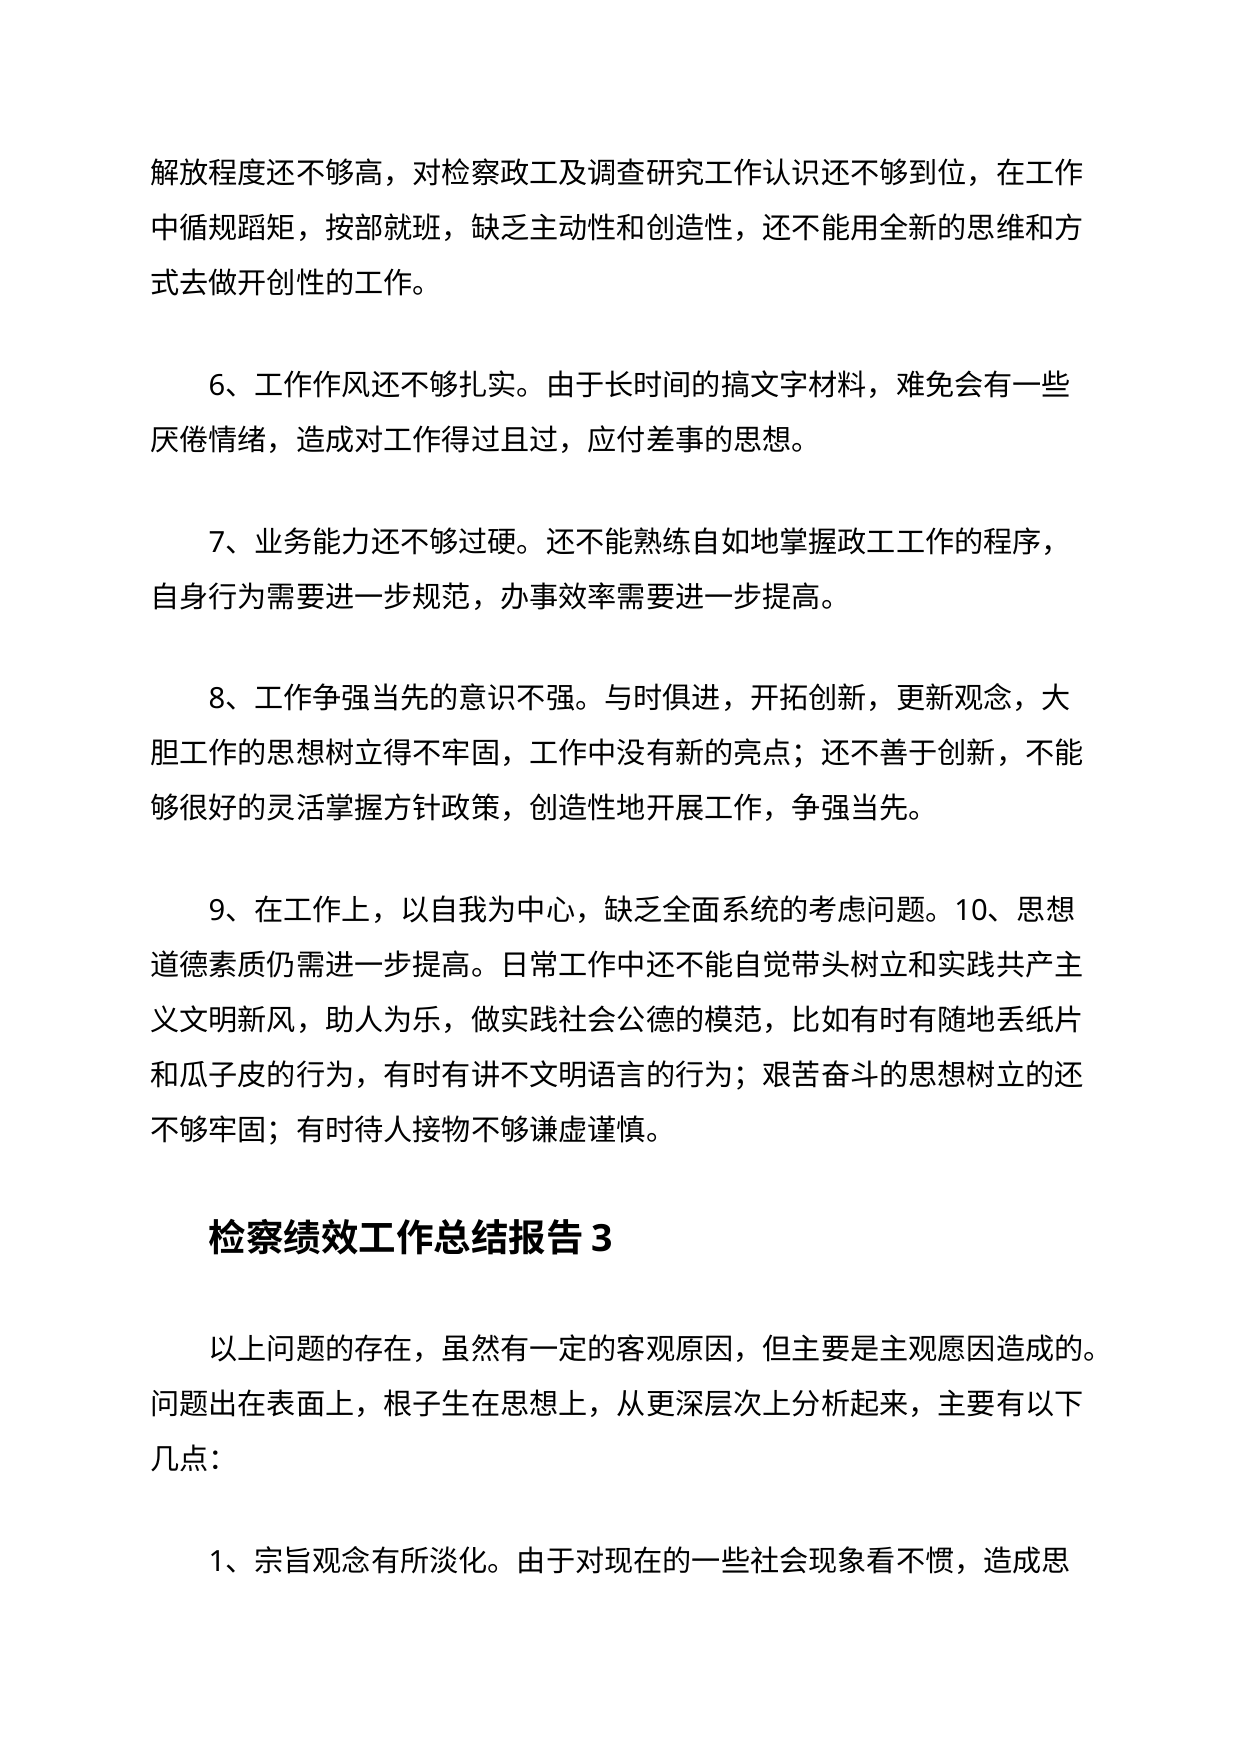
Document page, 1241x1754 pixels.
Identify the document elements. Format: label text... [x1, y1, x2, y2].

text 8、工作争强当先的意识不强。与时俱进，开拓创新，更新观念，大胆工作的思想树立得不牢固，工作中没有新的亮点；还不善于创新，不能够很好的灵活掌握方针政策，创造性地开展工作，争强当先。 [150, 675, 1090, 827]
text 检察绩效工作总结报告3 [150, 1208, 1090, 1263]
text 9、在工作上，以自我为中心，缺乏全面系统的考虑问题。10、思想道德素质仍需进一步提高。日常工作中还不能自觉带头树立和实践共产主义文明新风，助人为乐，做实践社会公德的模范，比如有时有随地丢纸片和瓜子皮的行为，有时有讲不文明语言的行为；艰苦奋斗的思想树立的还不够牢固；有时待人接物不够谦虚谨慎。 [150, 887, 1090, 1149]
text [150, 150, 1090, 302]
text 6、工作作风还不够扎实。由于长时间的搞文字材料，难免会有一些厌倦情绪，造成对工作得过且过，应付差事的思想。 [150, 362, 1090, 459]
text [150, 1537, 1090, 1580]
text 7、业务能力还不够过硬。还不能熟练自如地掌握政工工作的程序，自身行为需要进一步规范，办事效率需要进一步提高。 [150, 518, 1090, 616]
text 以上问题的存在，虽然有一定的客观原因，但主要是主观愿因造成的。问题出在表面上，根子生在思想上，从更深层次上分析起来，主要有以下几点： [150, 1326, 1090, 1478]
